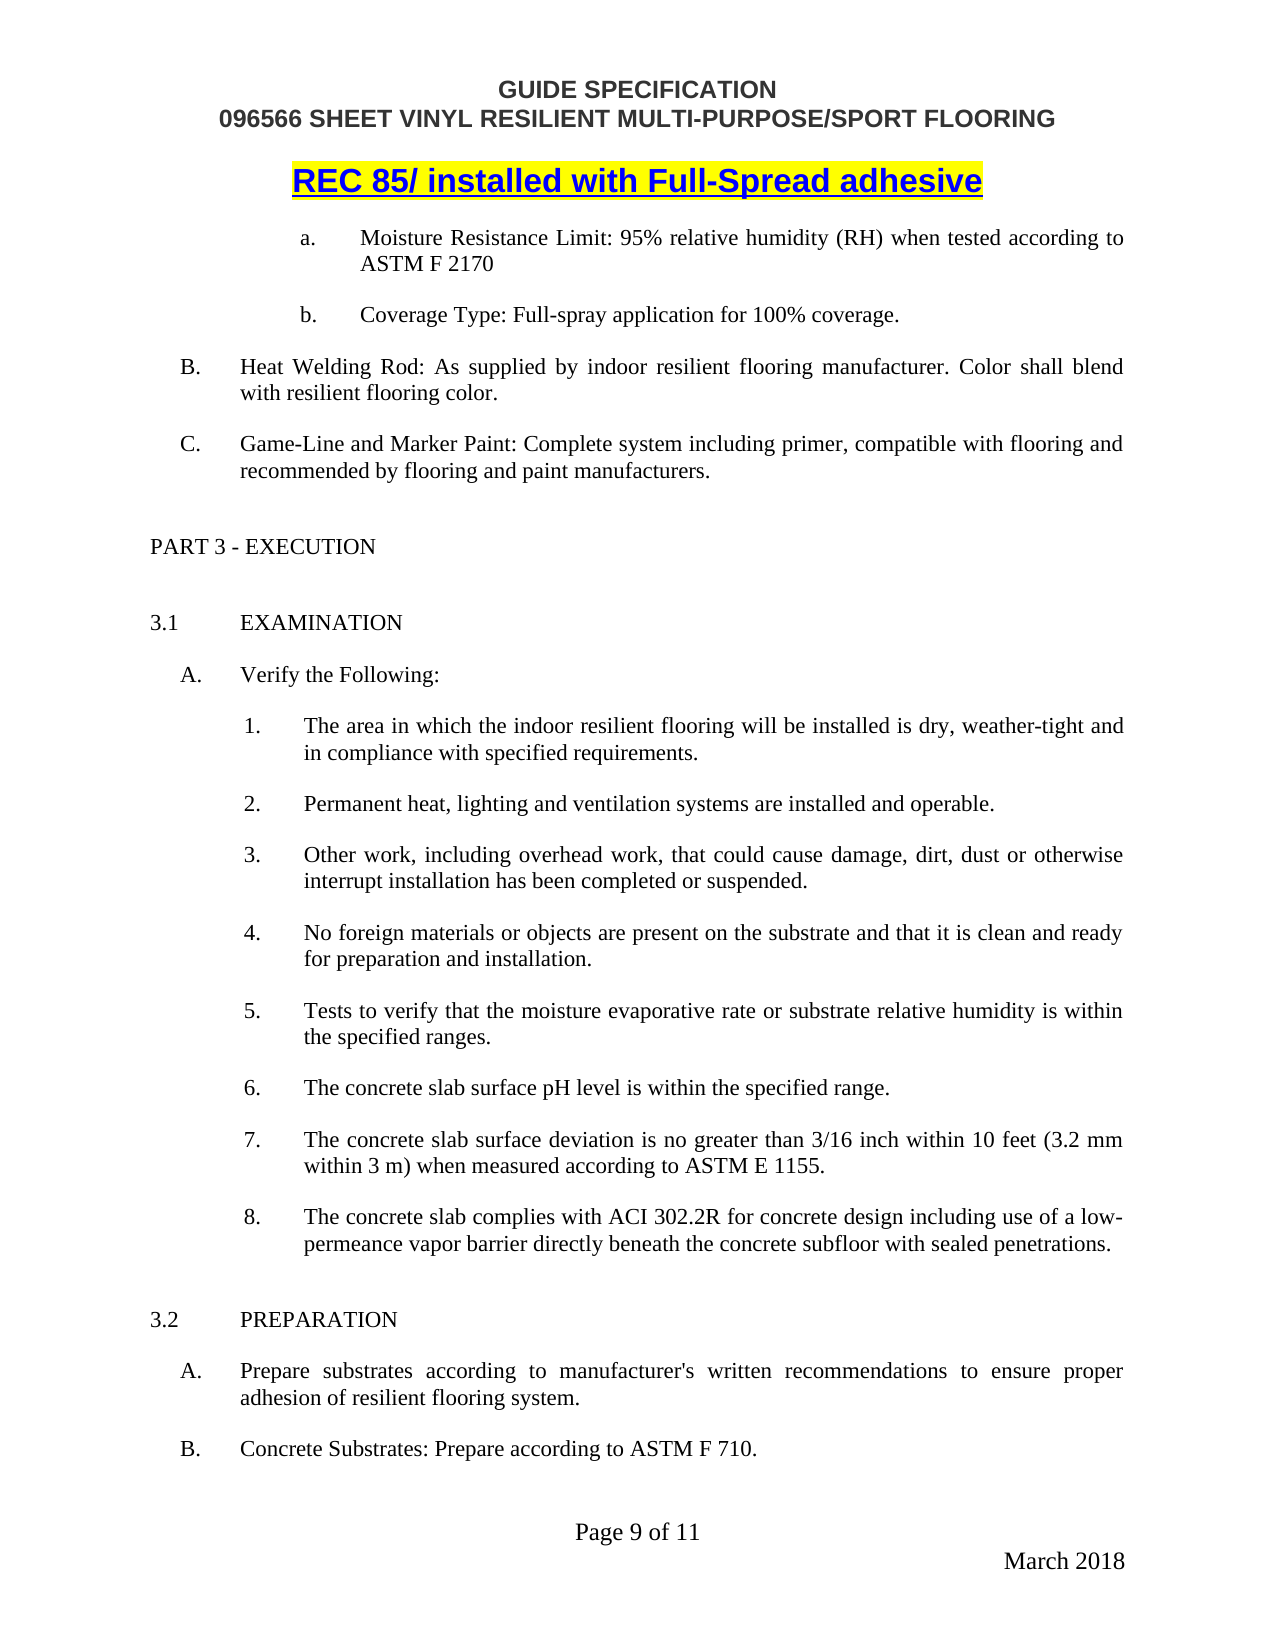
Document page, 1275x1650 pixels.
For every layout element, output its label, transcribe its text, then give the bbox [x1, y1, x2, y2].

text The concrete slab complies with ACI 302.2R for concrete design including use of a low-permeance vapor barrier directly beneath the concrete subfloor with sealed penetrations. [244, 1203, 1125, 1256]
text EXAMINATION [150, 609, 1125, 636]
text Permanent heat, lighting and ventilation systems are installed and operable. [244, 790, 1125, 816]
list EXECUTION [150, 533, 1125, 559]
text Game-Line and Marker Paint: Complete system including primer, compatible with flooring and recommended by flooring and paint manufacturers. [180, 430, 1125, 483]
text Heat Welding Rod: As supplied by indoor resilient flooring manufacturer. Color shall blend with resilient flooring color. [180, 353, 1125, 405]
text Coverage Type: Full-spray application for 100% coverage. [300, 301, 1125, 328]
text Prepare substrates according to manufacturer's written recommendations to ensure proper adhesion of resilient flooring system. [180, 1357, 1125, 1410]
text Concrete Substrates: Prepare according to ASTM F 710. [180, 1435, 1125, 1462]
text PREPARATION [150, 1306, 1125, 1332]
text Tests to verify that the moisture evaporative rate or substrate relative humidity is within the specified ranges. [244, 997, 1125, 1049]
text The concrete slab surface deviation is no greater than 3/16 inch within 10 feet (3.2 mm within 3 m) when measured according to ASTM E 1155. [244, 1126, 1125, 1178]
text Verify the Following: [180, 661, 1125, 687]
text Other work, including overhead work, that could cause damage, dirt, dust or otherwise interrupt installation has been completed or suspended. [244, 841, 1125, 894]
text The area in which the indoor resilient flooring will be installed is dry, weather-tight and in compliance with specified requirements. [244, 712, 1125, 765]
text Moisture Resistance Limit: 95% relative humidity (RH) when tested according to ASTM F 2170 [300, 224, 1125, 276]
text The concrete slab surface pH level is within the specified range. [244, 1074, 1125, 1101]
text No foreign materials or objects are present on the substrate and that it is clean and ready for preparation and installation. [244, 919, 1125, 972]
